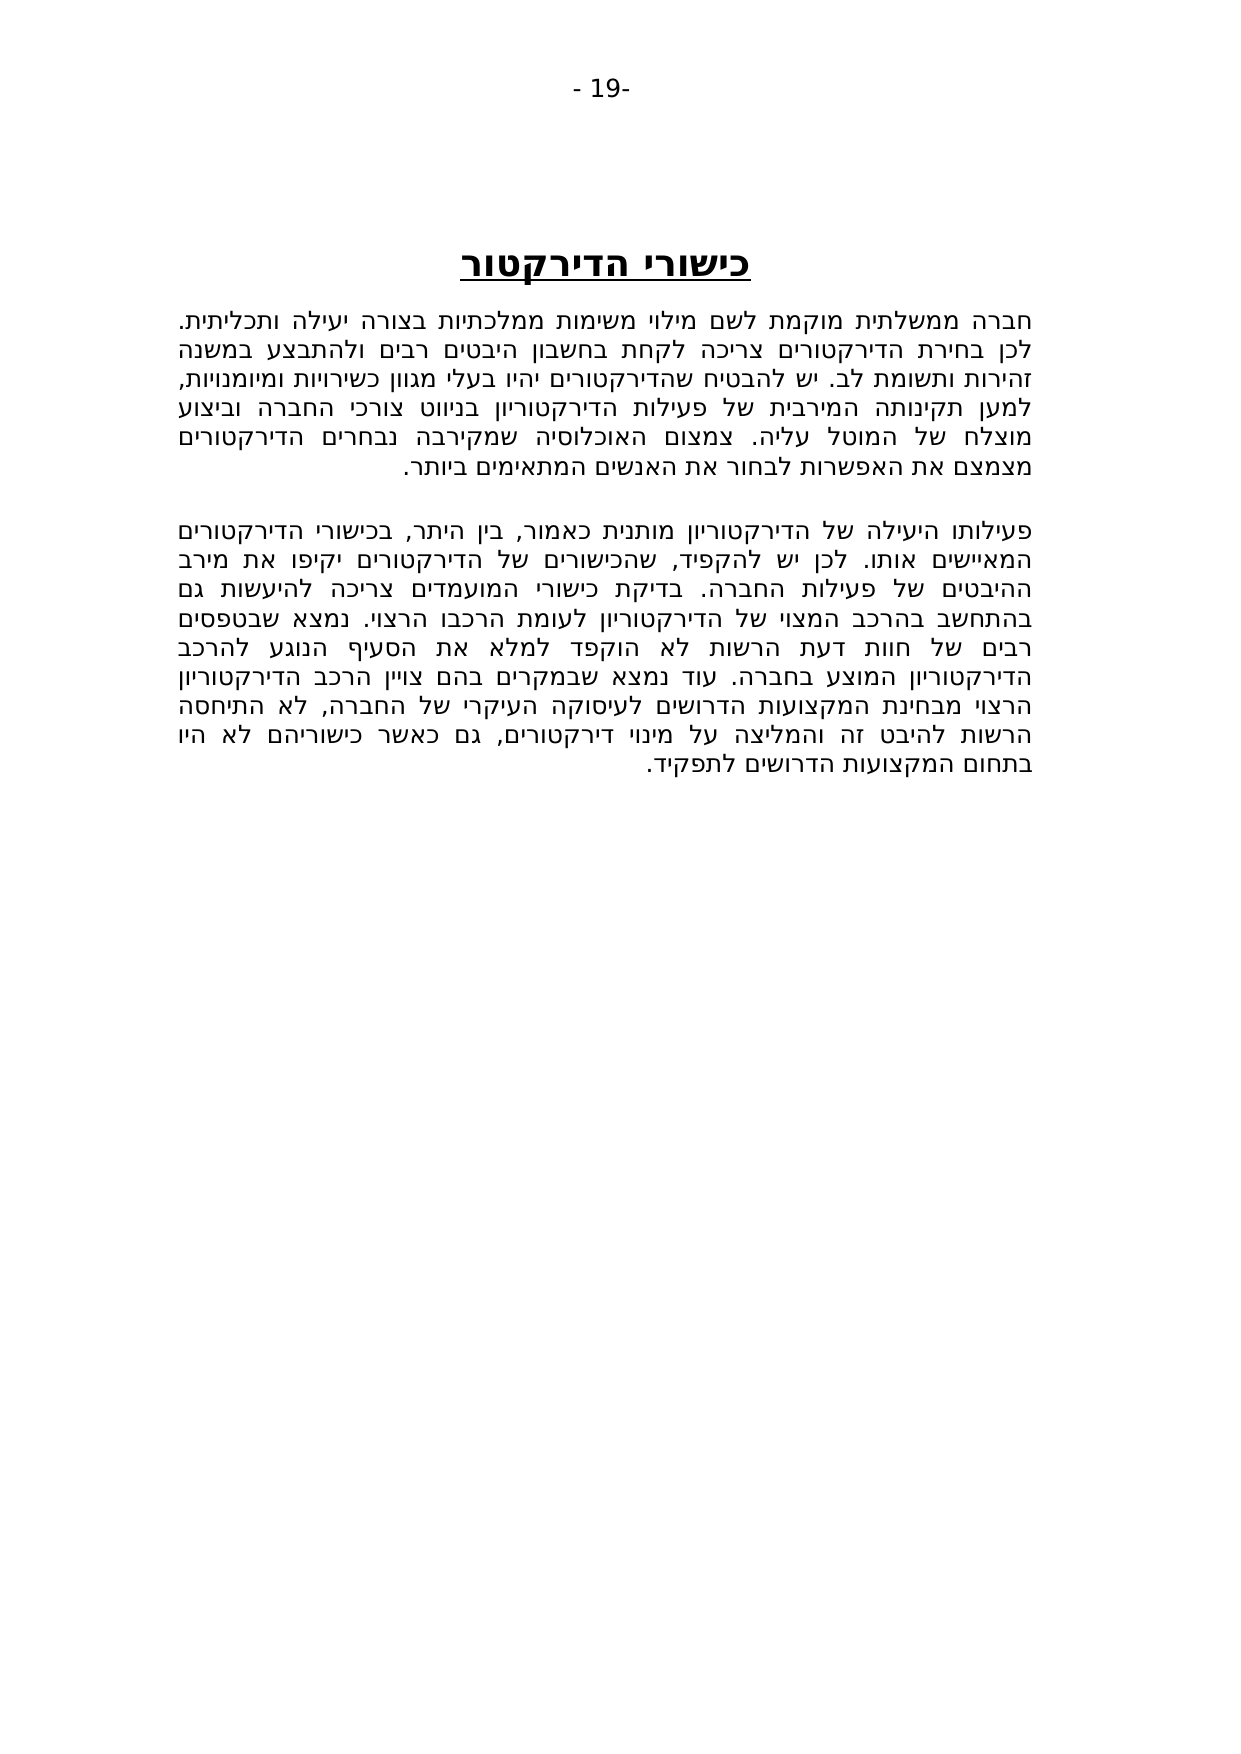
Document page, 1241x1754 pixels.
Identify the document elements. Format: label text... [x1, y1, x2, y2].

text פעילותו היעילה של הדירקטוריון מותנית כאמור, בין היתר, בכישורי הדירקטורים המאיישים אותו. לכן יש להקפיד, שהכישורים של הדירקטורים יקיפו את מירב ההיבטים של פעילות החברה. בדיקת כישורי המועמדים צריכה להיעשות גם בהתחשב בהרכב המצוי של הדירקטוריון לעומת הרכבו הרצוי. נמצא שבטפסים רבים של חוות דעת הרשות לא הוקפד למלא את הסעיף הנוגע להרכב הדירקטוריון המוצע בחברה. עוד נמצא שבמקרים בהם צויין הרכב הדירקטוריון הרצוי מבחינת המקצועות הדרושים לעיסוקה העיקרי של החברה, לא התיחסה הרשות להיבט זה והמליצה על מינוי דירקטורים, גם כאשר כישוריהם לא היו בתחום המקצועות הדרושים לתפקיד. [177, 516, 1033, 779]
text כישורי הדירקטור [177, 241, 1033, 285]
text חברה ממשלתית מוקמת לשם מילוי משימות ממלכתיות בצורה יעילה ותכליתית. לכן בחירת הדירקטורים צריכה לקחת בחשבון היבטים רבים ולהתבצע במשנה זהירות ותשומת לב. יש להבטיח שהדירקטורים יהיו בעלי מגוון כשירויות ומיומנויות, למען תקינותה המירבית של פעילות הדירקטוריון בניווט צורכי החברה וביצוע מוצלח של המוטל עליה. צמצום האוכלוסיה שמקירבה נבחרים הדירקטורים מצמצם את האפשרות לבחור את האנשים המתאימים ביותר. [177, 306, 1033, 481]
